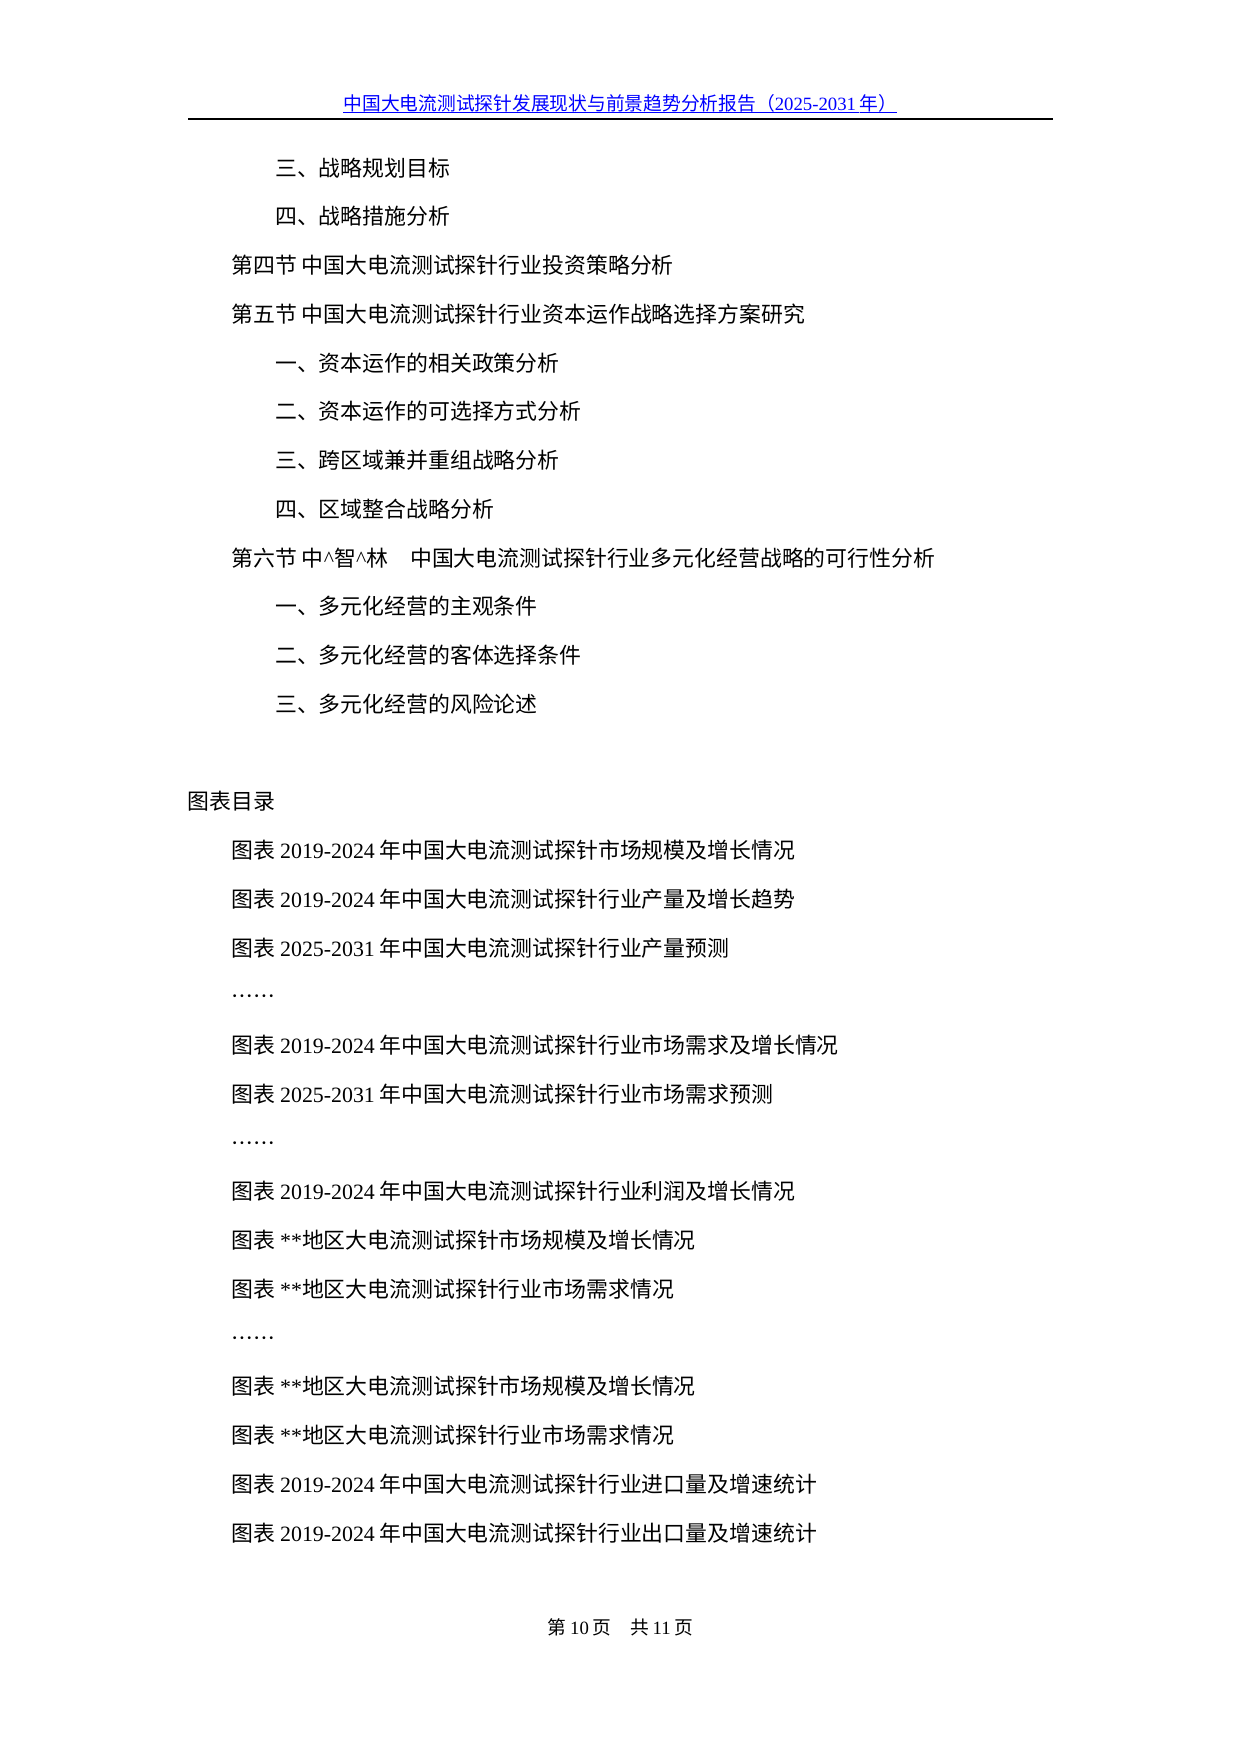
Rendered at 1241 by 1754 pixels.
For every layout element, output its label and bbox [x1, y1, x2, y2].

text [187, 150, 1053, 1548]
